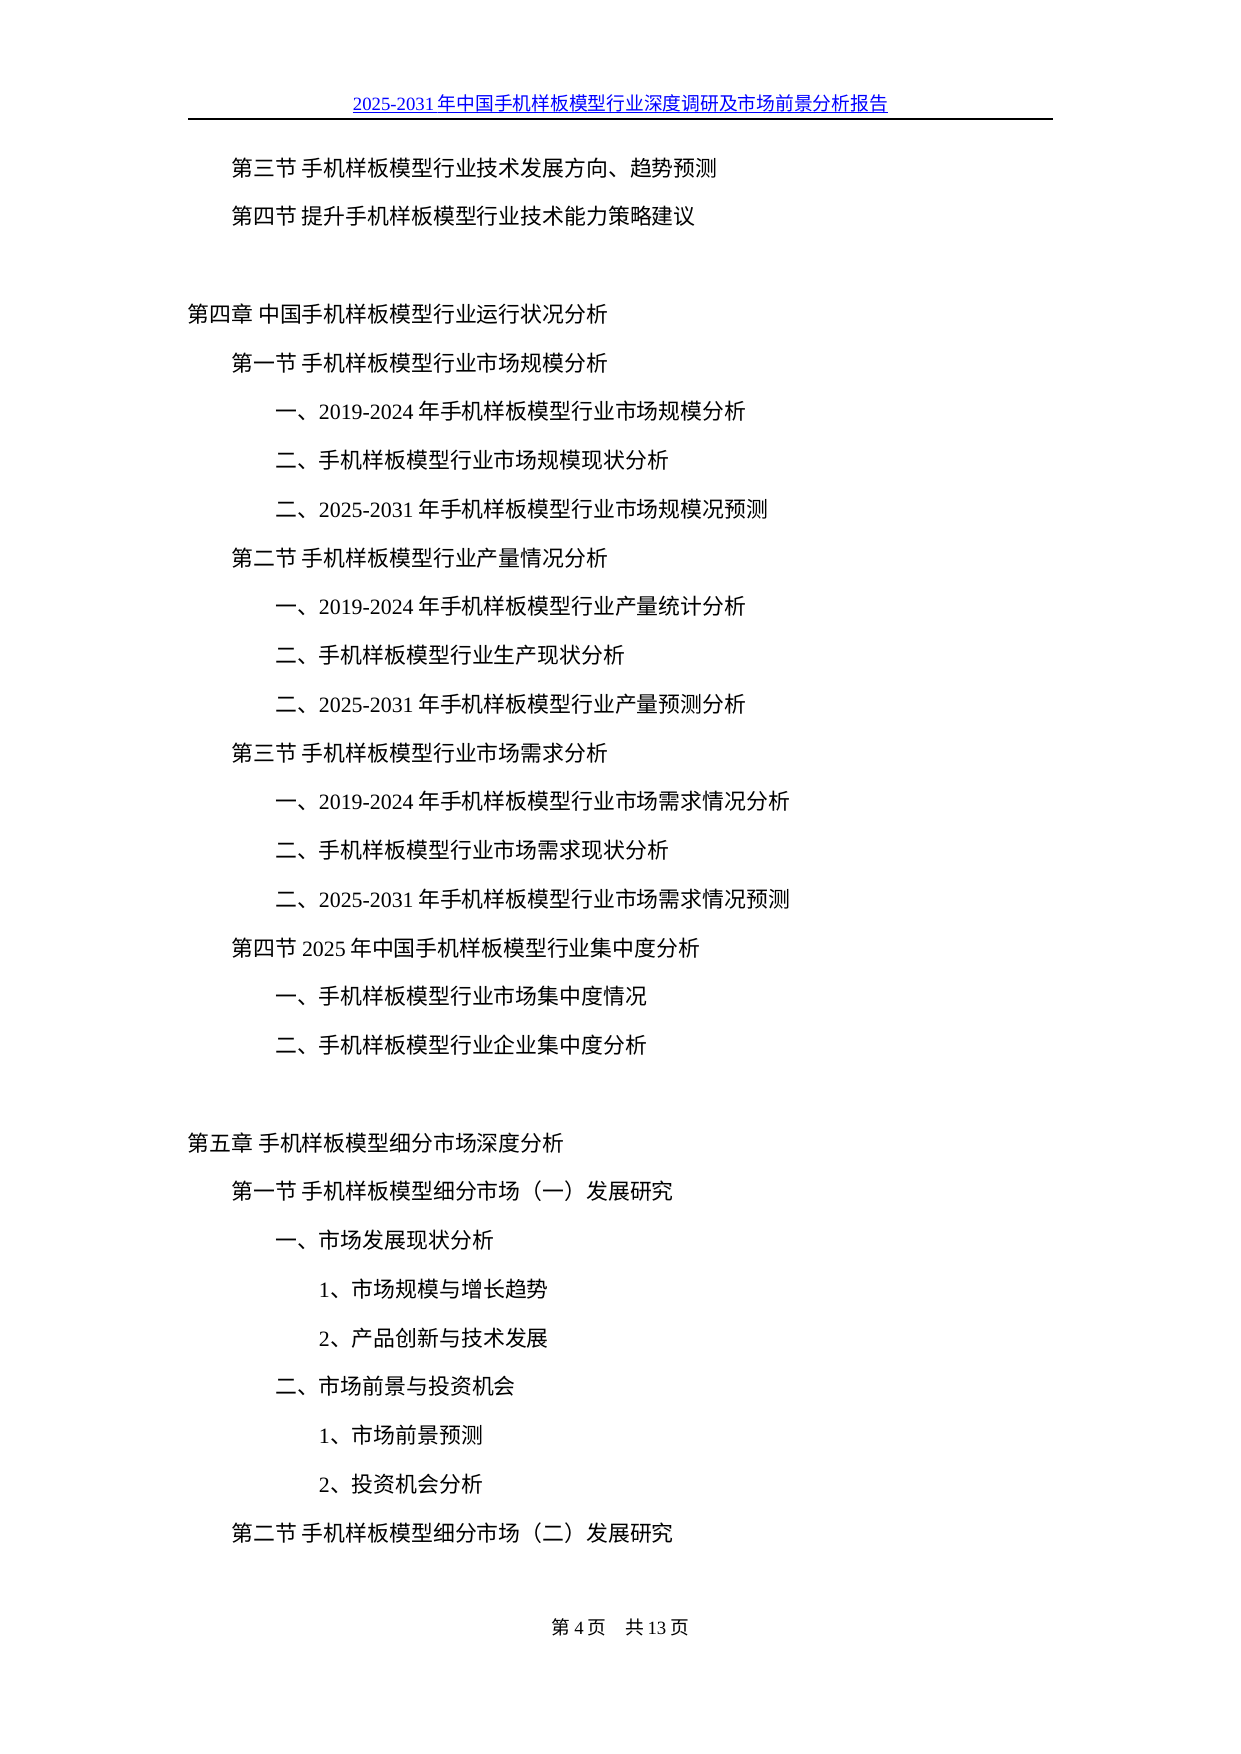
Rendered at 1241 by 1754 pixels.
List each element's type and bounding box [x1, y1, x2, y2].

text [187, 150, 1053, 1548]
